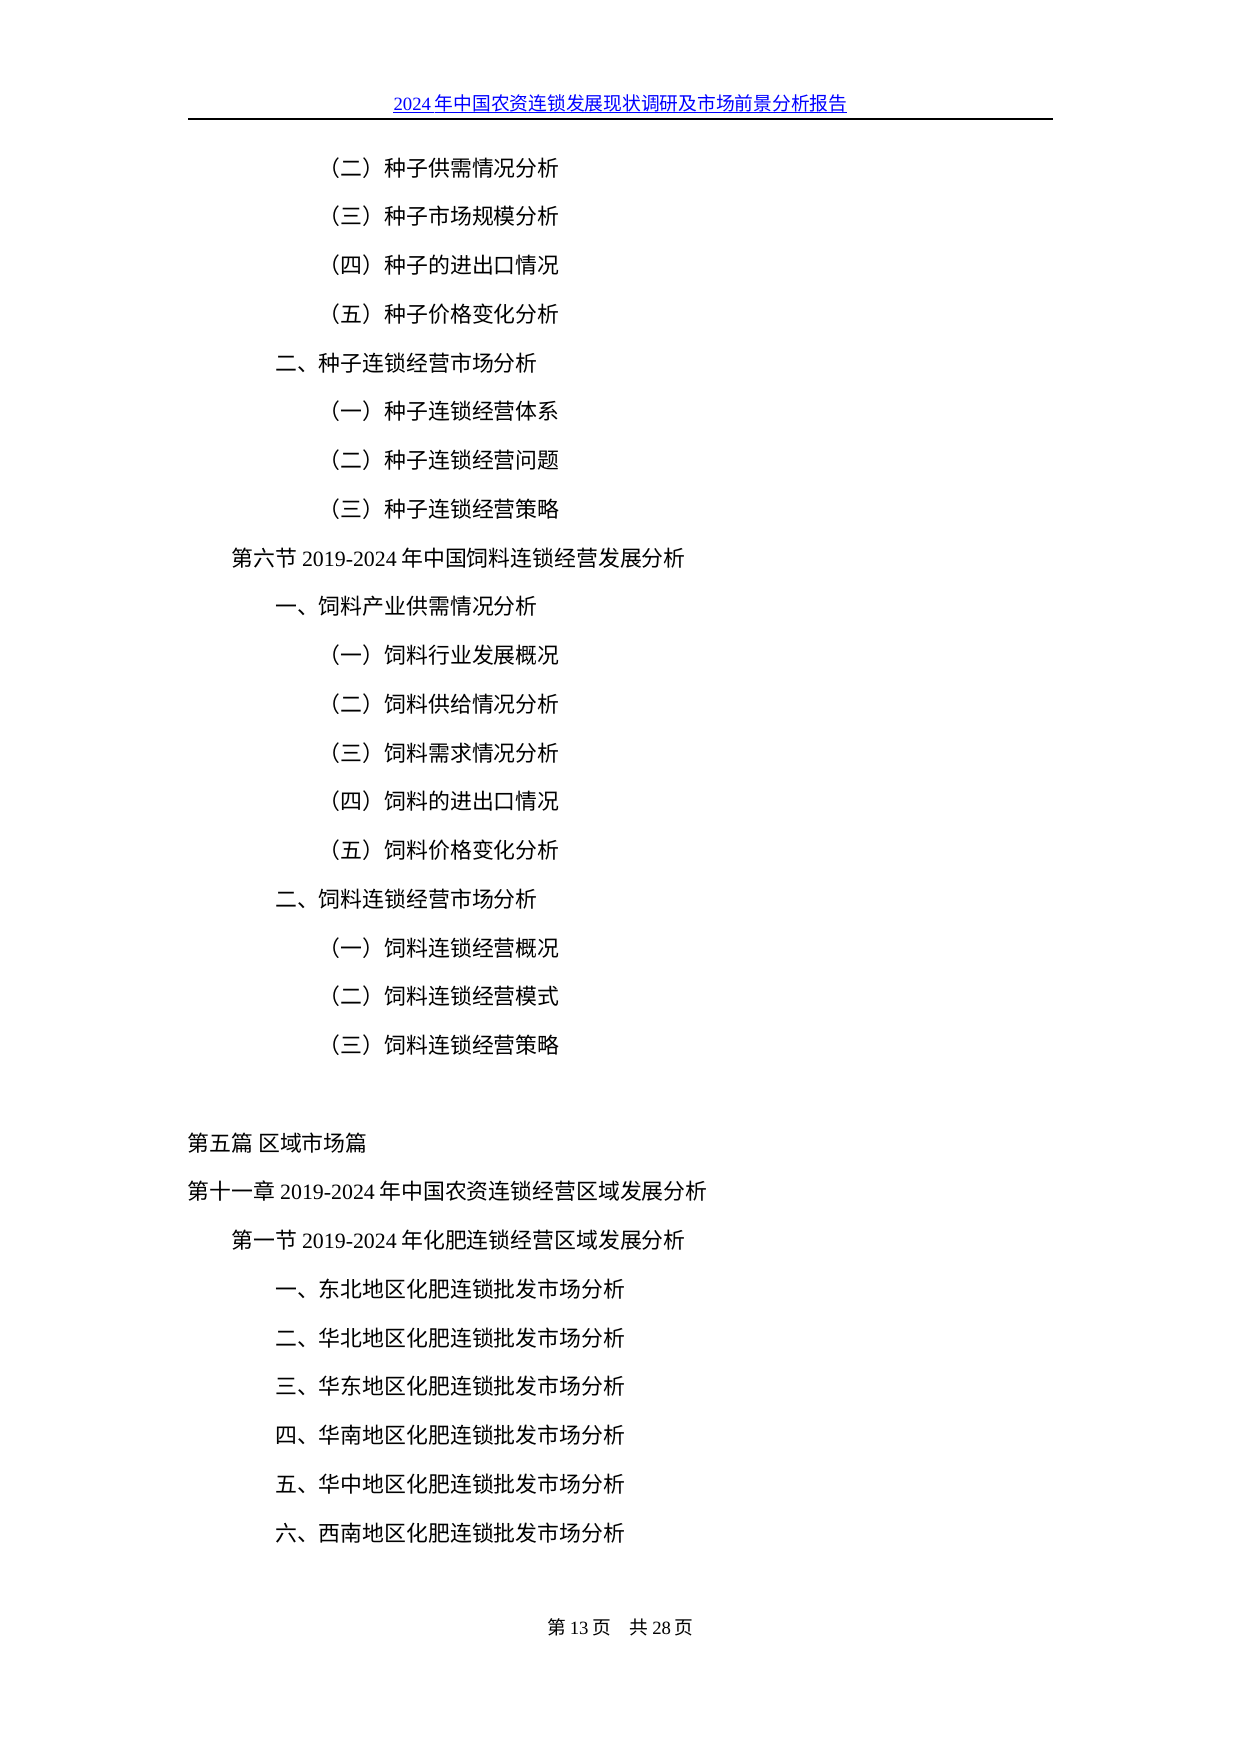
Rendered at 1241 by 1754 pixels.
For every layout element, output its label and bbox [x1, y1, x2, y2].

text [187, 150, 1053, 1548]
